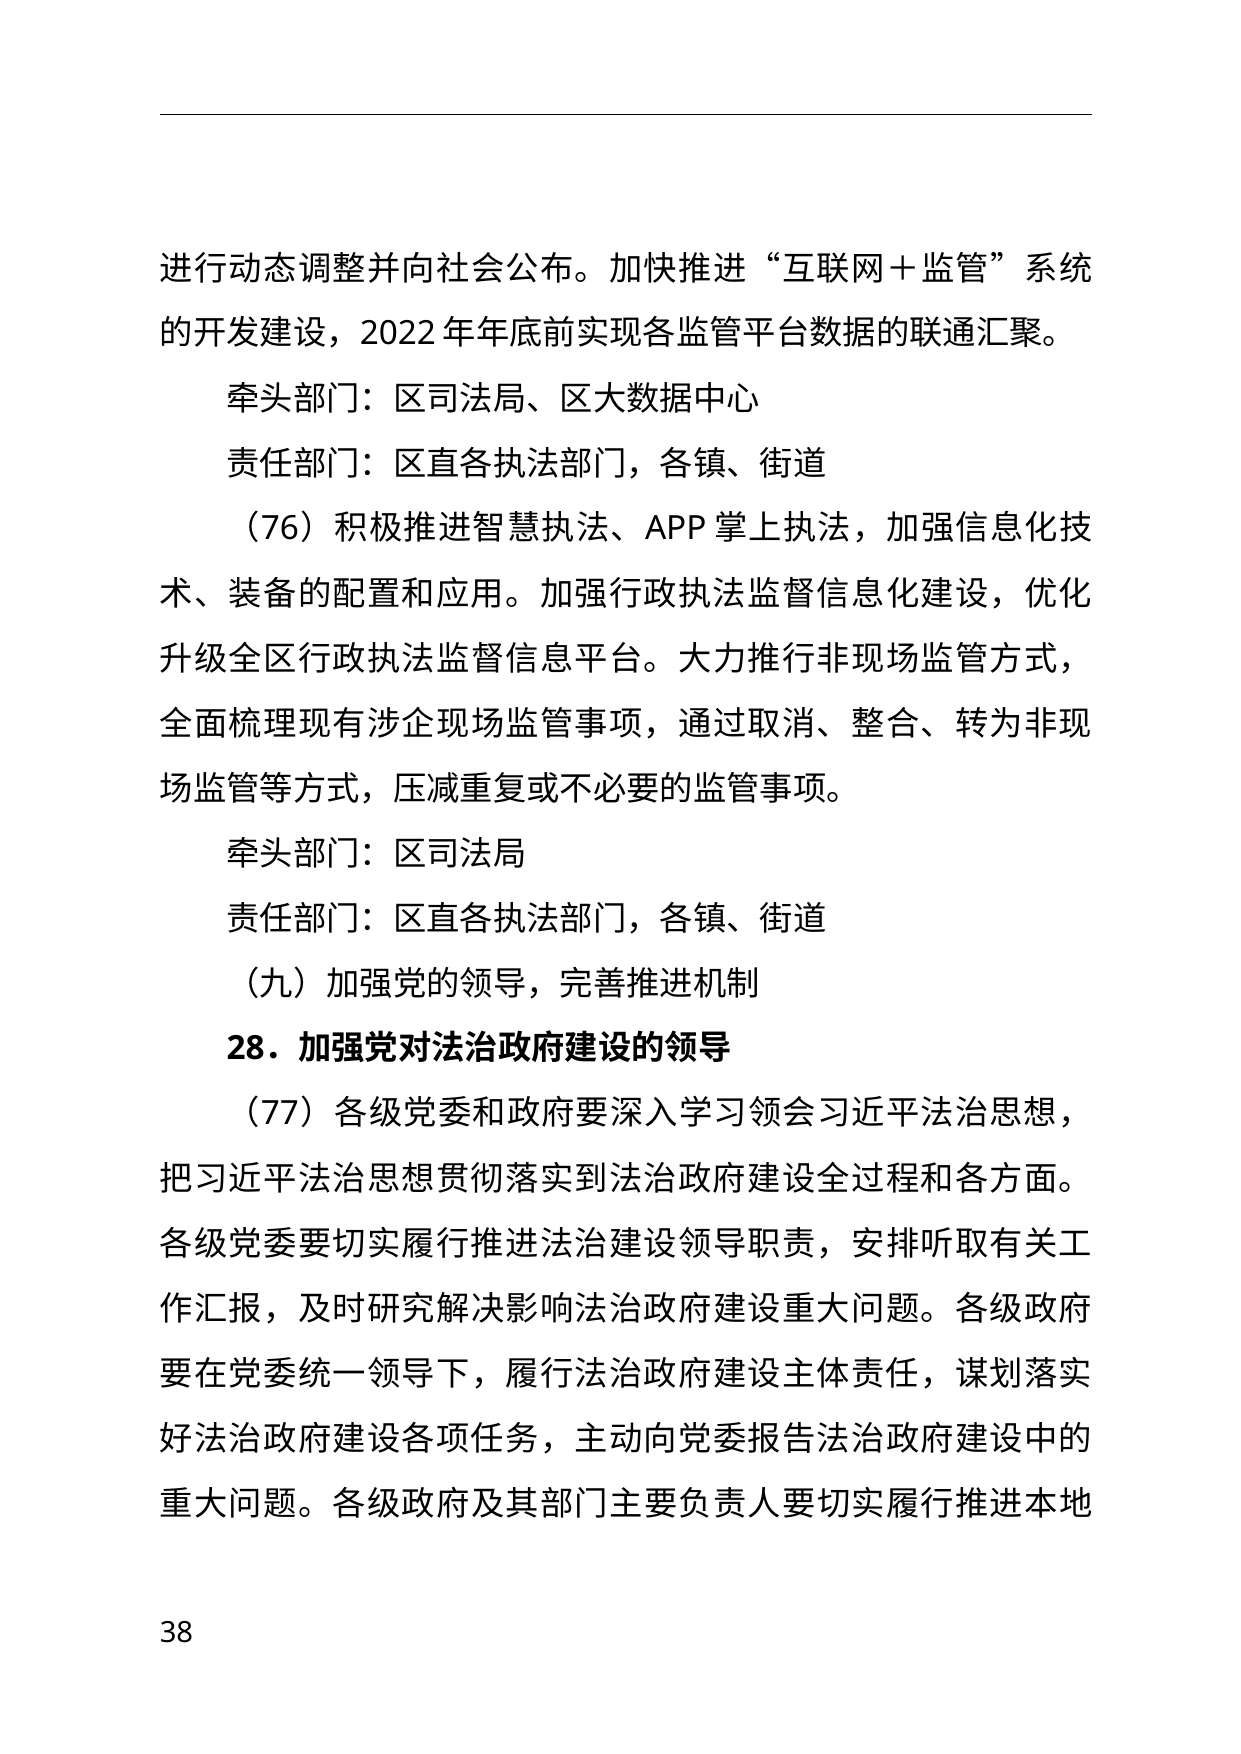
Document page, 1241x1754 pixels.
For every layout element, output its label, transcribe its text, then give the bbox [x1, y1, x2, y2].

text （76）积极推进智慧执法、APP掌上执法，加强信息化技术、装备的配置和应用。加强行政执法监督信息化建设，优化升级全区行政执法监督信息平台。大力推行非现场监管方式，全面梳理现有涉企现场监管事项，通过取消、整合、转为非现场监管等方式，压减重复或不必要的监管事项。 [159, 493, 1092, 818]
text （九）加强党的领导，完善推进机制 [159, 948, 1092, 1013]
text 28．加强党对法治政府建设的领导 [159, 1013, 1092, 1078]
text 责任部门：区直各执法部门，各镇、街道 [159, 428, 1092, 493]
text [159, 233, 1092, 363]
text 牵头部门：区司法局、区大数据中心 [159, 363, 1092, 428]
text 牵头部门：区司法局 [159, 818, 1092, 883]
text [159, 1078, 1092, 1533]
text 责任部门：区直各执法部门，各镇、街道 [159, 883, 1092, 948]
